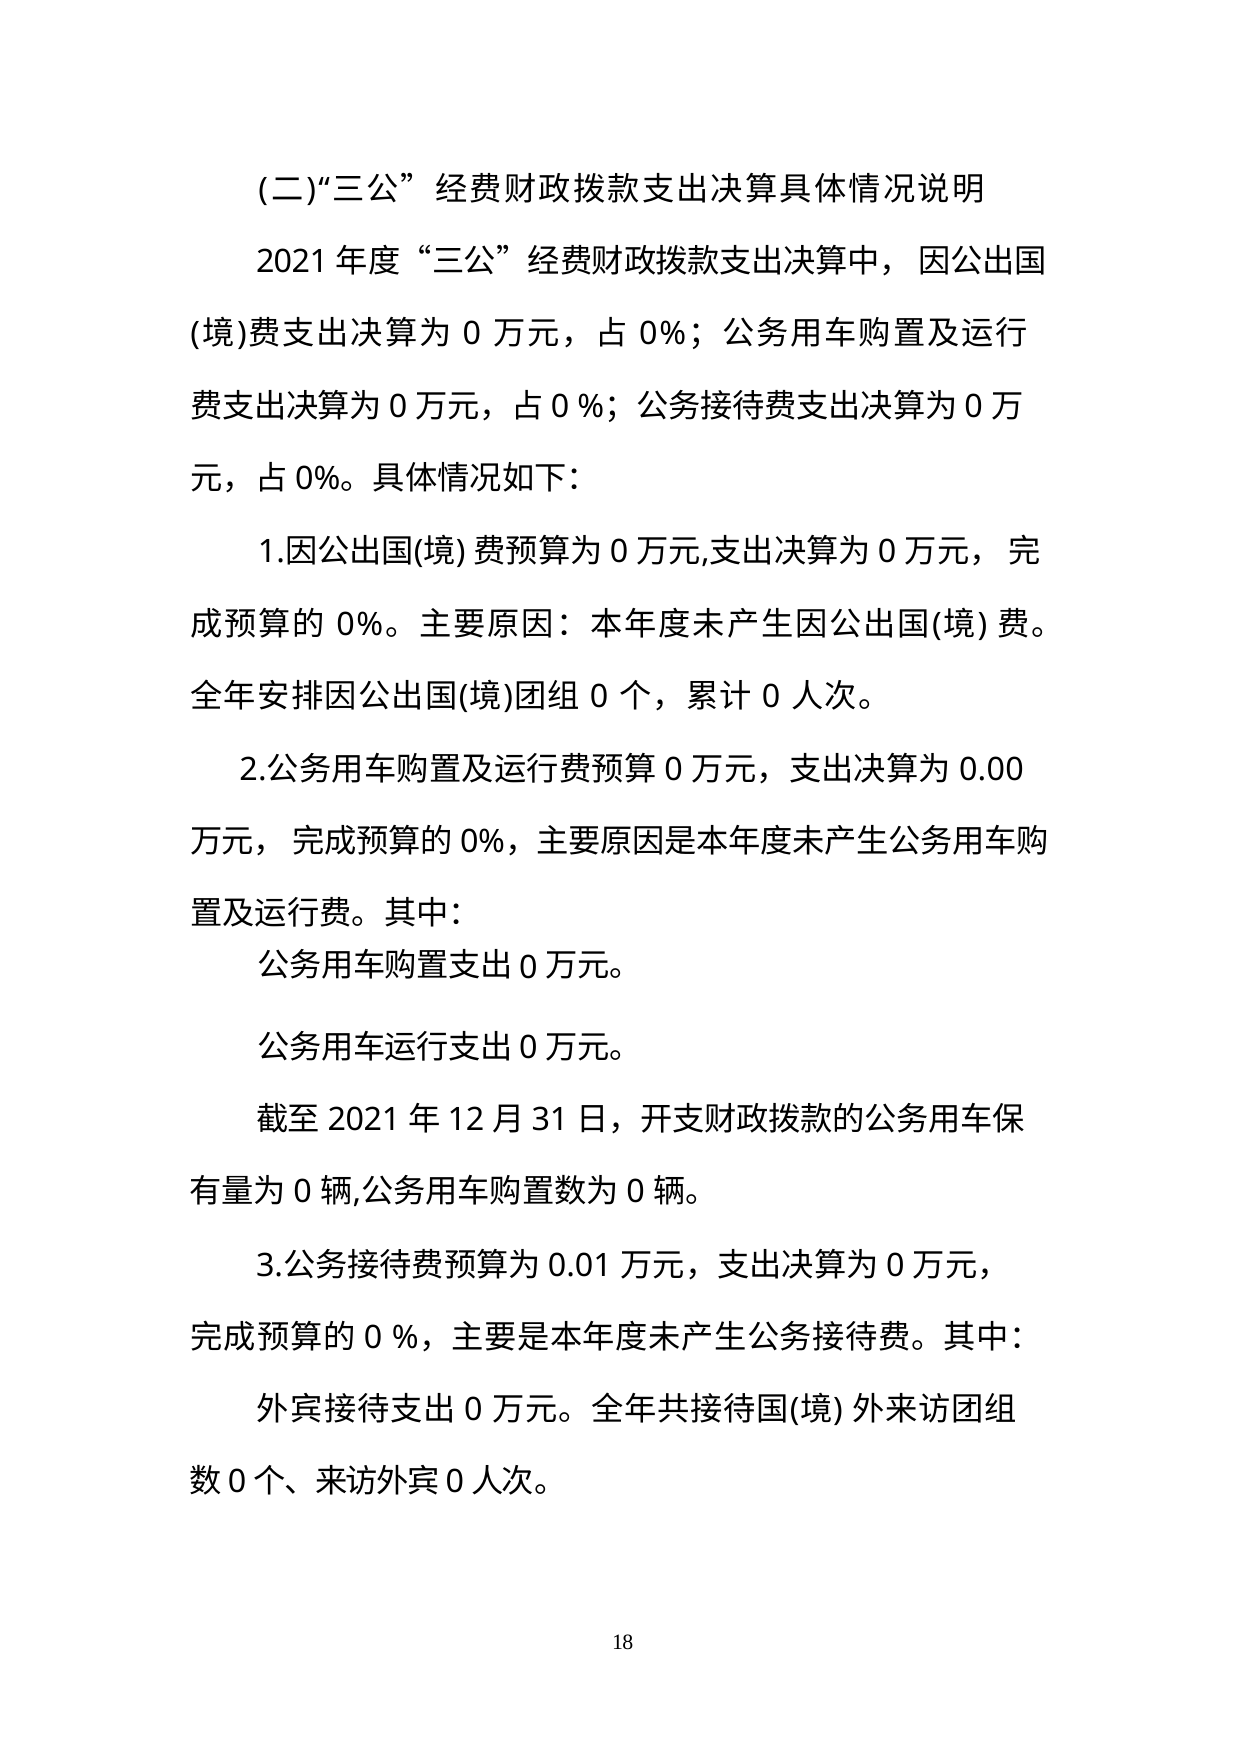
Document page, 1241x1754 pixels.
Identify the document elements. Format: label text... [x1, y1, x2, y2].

text 公务用车运行支出 0 万元。 [257, 1024, 1063, 1067]
text 3.公务接待费预算为 0.01 万元，支出决算为 0 万元， 完成预算的 0 %，主要是本年度未产生公务接待费。其中： [190, 1238, 1046, 1358]
text 2021 年度“三公”经费财政拨款支出决算中， 因公出国 (境)费支出决算为 0 万元，占 0%；公务用车购置及运行 费支出决算为 0 万元，占 0 %；公务接待费支出决算为 0 万 元，占 0%。具体情况如下： [190, 234, 1053, 499]
text 截至 2021 年 12 月 31 日，开支财政拨款的公务用车保 有量为 0 辆,公务用车购置数为 0 辆。 [189, 1093, 1053, 1212]
text 外宾接待支出 0 万元。全年共接待国(境) 外来访团组 数 0 个、来访外宾 0 人次。 [189, 1383, 1053, 1502]
text 2.公务用车购置及运行费预算 0 万元，支出决算为 0.00 万元， 完成预算的 0%，主要原因是本年度未产生公务用车购 置及运行费。其中： [190, 742, 1053, 933]
text 1.因公出国(境) 费预算为 0 万元,支出决算为 0 万元， 完成预算的 0%。主要原因：本年度未产生因公出国(境) 费。全年安排因公出国(境)团组 0 个，累计 0 人次。 [190, 525, 1063, 717]
text (二)“三公”经费财政拨款支出决算具体情况说明 [258, 166, 1063, 209]
text 公务用车购置支出 0 万元。 [257, 959, 1063, 1024]
